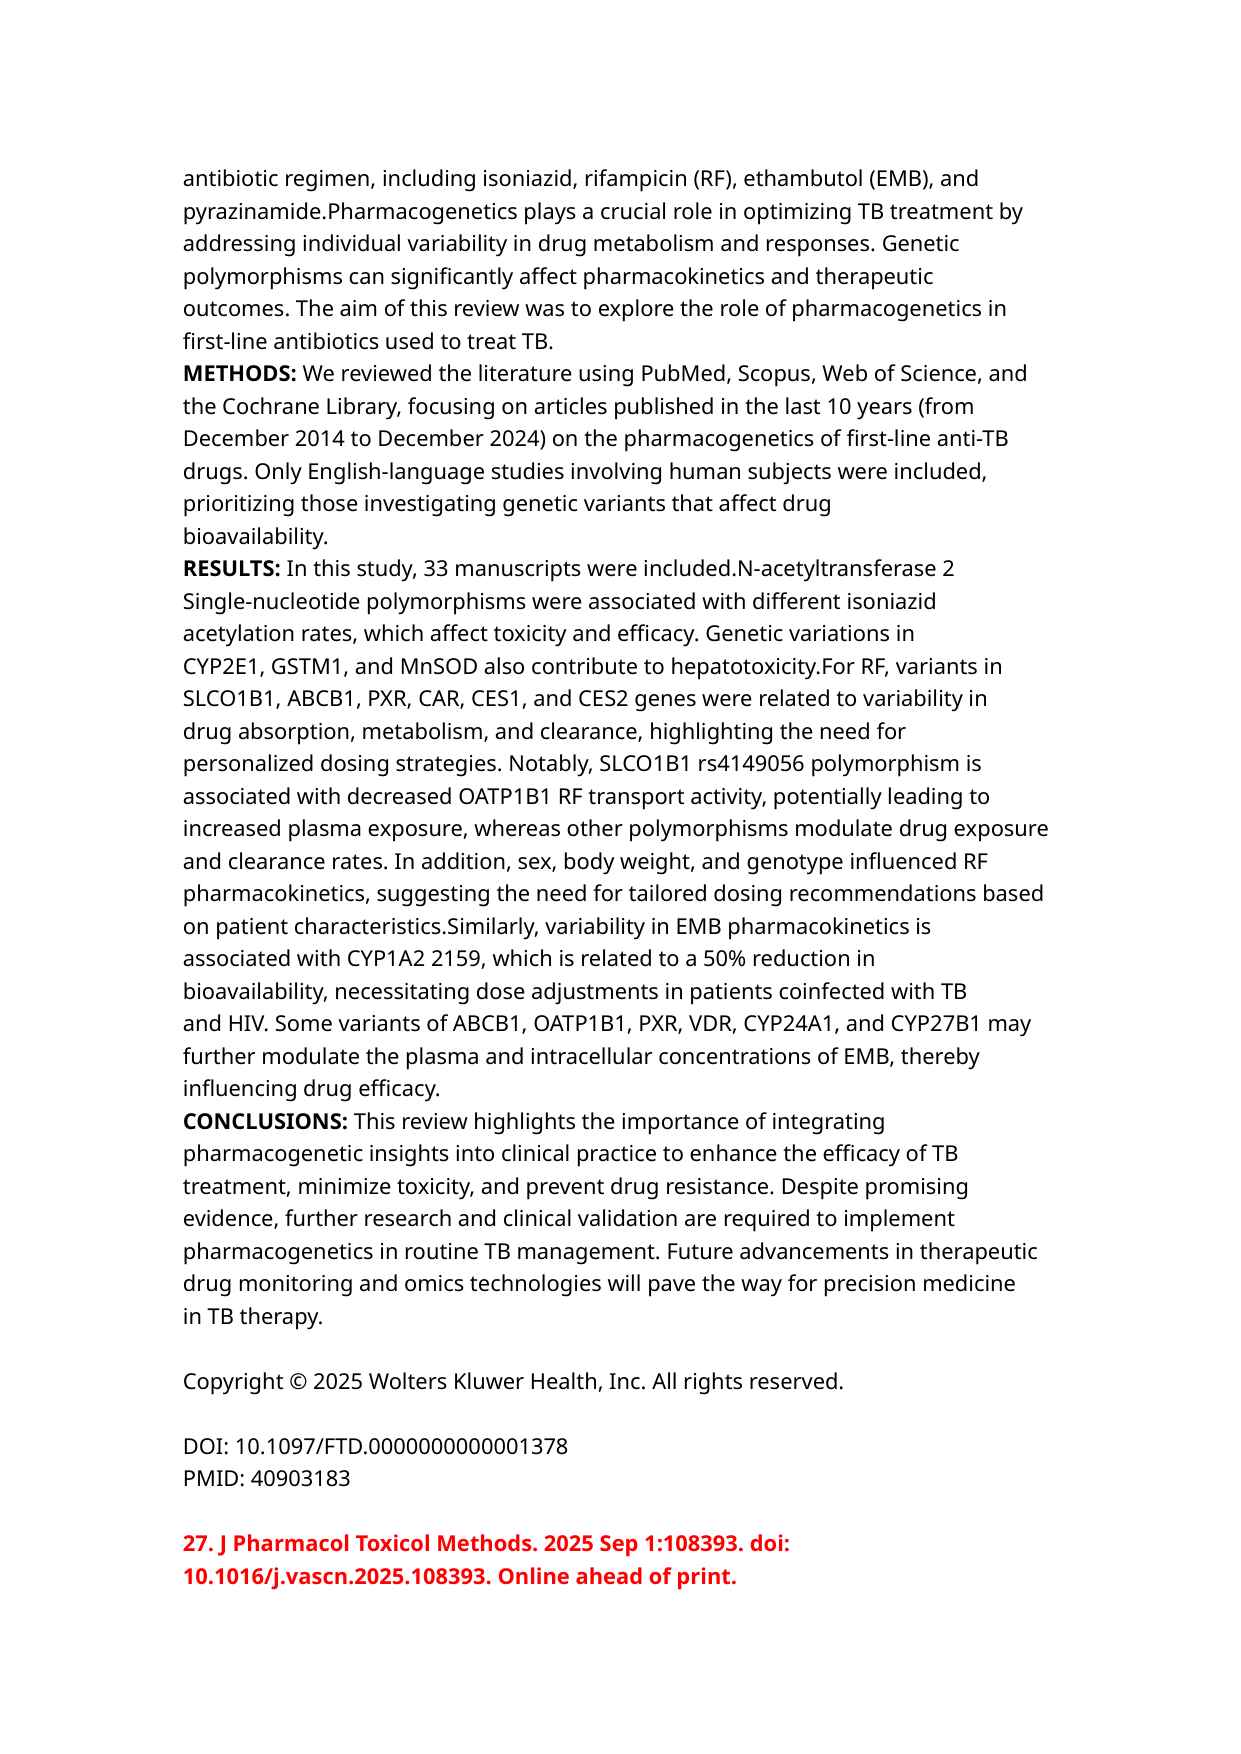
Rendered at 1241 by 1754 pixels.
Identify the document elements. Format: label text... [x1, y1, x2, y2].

text evidence, further research and clinical validation are required to implement [183, 1202, 1058, 1234]
text treatment, minimize toxicity, and prevent drug resistance. Despite promising [183, 1169, 1058, 1202]
text acetylation rates, which affect toxicity and efficacy. Genetic variations in [183, 617, 1058, 649]
text prioritizing those investigating genetic variants that affect drug [183, 487, 1058, 519]
text bioavailability, necessitating dose adjustments in patients coinfected with TB [183, 974, 1058, 1007]
text and clearance rates. In addition, sex, body weight, and genotype influenced RF [183, 844, 1058, 877]
text pyrazinamide.Pharmacogenetics plays a crucial role in optimizing TB treatment by [183, 194, 1058, 227]
text addressing individual variability in drug metabolism and responses. Genetic [183, 227, 1058, 259]
text associated with decreased OATP1B1 RF transport activity, potentially leading to [183, 779, 1058, 812]
text in TB therapy. [183, 1299, 1058, 1332]
text December 2014 to December 2024) on the pharmacogenetics of first-line anti-TB [183, 422, 1058, 454]
text CONCLUSIONS: This review highlights the importance of integrating [183, 1104, 1058, 1137]
text and HIV. Some variants of ABCB1, OATP1B1, PXR, VDR, CYP24A1, and CYP27B1 may [183, 1007, 1058, 1039]
text Single-nucleotide polymorphisms were associated with different isoniazid [183, 584, 1058, 617]
text Copyright © 2025 Wolters Kluwer Health, Inc. All rights reserved. [183, 1364, 1058, 1397]
text pharmacogenetics in routine TB management. Future advancements in therapeutic [183, 1234, 1058, 1267]
text drugs. Only English-language studies involving human subjects were included, [183, 454, 1058, 487]
text associated with CYP1A2 2159, which is related to a 50% reduction in [183, 942, 1058, 974]
text 27. J Pharmacol Toxicol Methods. 2025 Sep 1:108393. doi: [183, 1527, 1058, 1559]
text further modulate the plasma and intracellular concentrations of EMB, thereby [183, 1039, 1058, 1072]
text CYP2E1, GSTM1, and MnSOD also contribute to hepatotoxicity.For RF, variants in [183, 649, 1058, 682]
text 10.1016/j.vascn.2025.108393. Online ahead of print. [183, 1559, 1058, 1592]
text PMID: 40903183 [183, 1462, 1058, 1494]
text pharmacokinetics, suggesting the need for tailored dosing recommendations based [183, 877, 1058, 909]
text polymorphisms can significantly affect pharmacokinetics and therapeutic [183, 259, 1058, 292]
text personalized dosing strategies. Notably, SLCO1B1 rs4149056 polymorphism is [183, 747, 1058, 779]
text drug absorption, metabolism, and clearance, highlighting the need for [183, 714, 1058, 747]
text influencing drug efficacy. [183, 1072, 1058, 1104]
text antibiotic regimen, including isoniazid, rifampicin (RF), ethambutol (EMB), and [183, 162, 1058, 194]
text on patient characteristics.Similarly, variability in EMB pharmacokinetics is [183, 909, 1058, 942]
text METHODS: We reviewed the literature using PubMed, Scopus, Web of Science, and [183, 357, 1058, 389]
text drug monitoring and omics technologies will pave the way for precision medicine [183, 1267, 1058, 1299]
text bioavailability. [183, 519, 1058, 552]
text pharmacogenetic insights into clinical practice to enhance the efficacy of TB [183, 1137, 1058, 1169]
text DOI: 10.1097/FTD.0000000000001378 [183, 1429, 1058, 1462]
text RESULTS: In this study, 33 manuscripts were included.N-acetyltransferase 2 [183, 552, 1058, 584]
text first-line antibiotics used to treat TB. [183, 324, 1058, 357]
text SLCO1B1, ABCB1, PXR, CAR, CES1, and CES2 genes were related to variability in [183, 682, 1058, 714]
text outcomes. The aim of this review was to explore the role of pharmacogenetics in [183, 292, 1058, 324]
text increased plasma exposure, whereas other polymorphisms modulate drug exposure [183, 812, 1058, 844]
text the Cochrane Library, focusing on articles published in the last 10 years (from [183, 389, 1058, 422]
